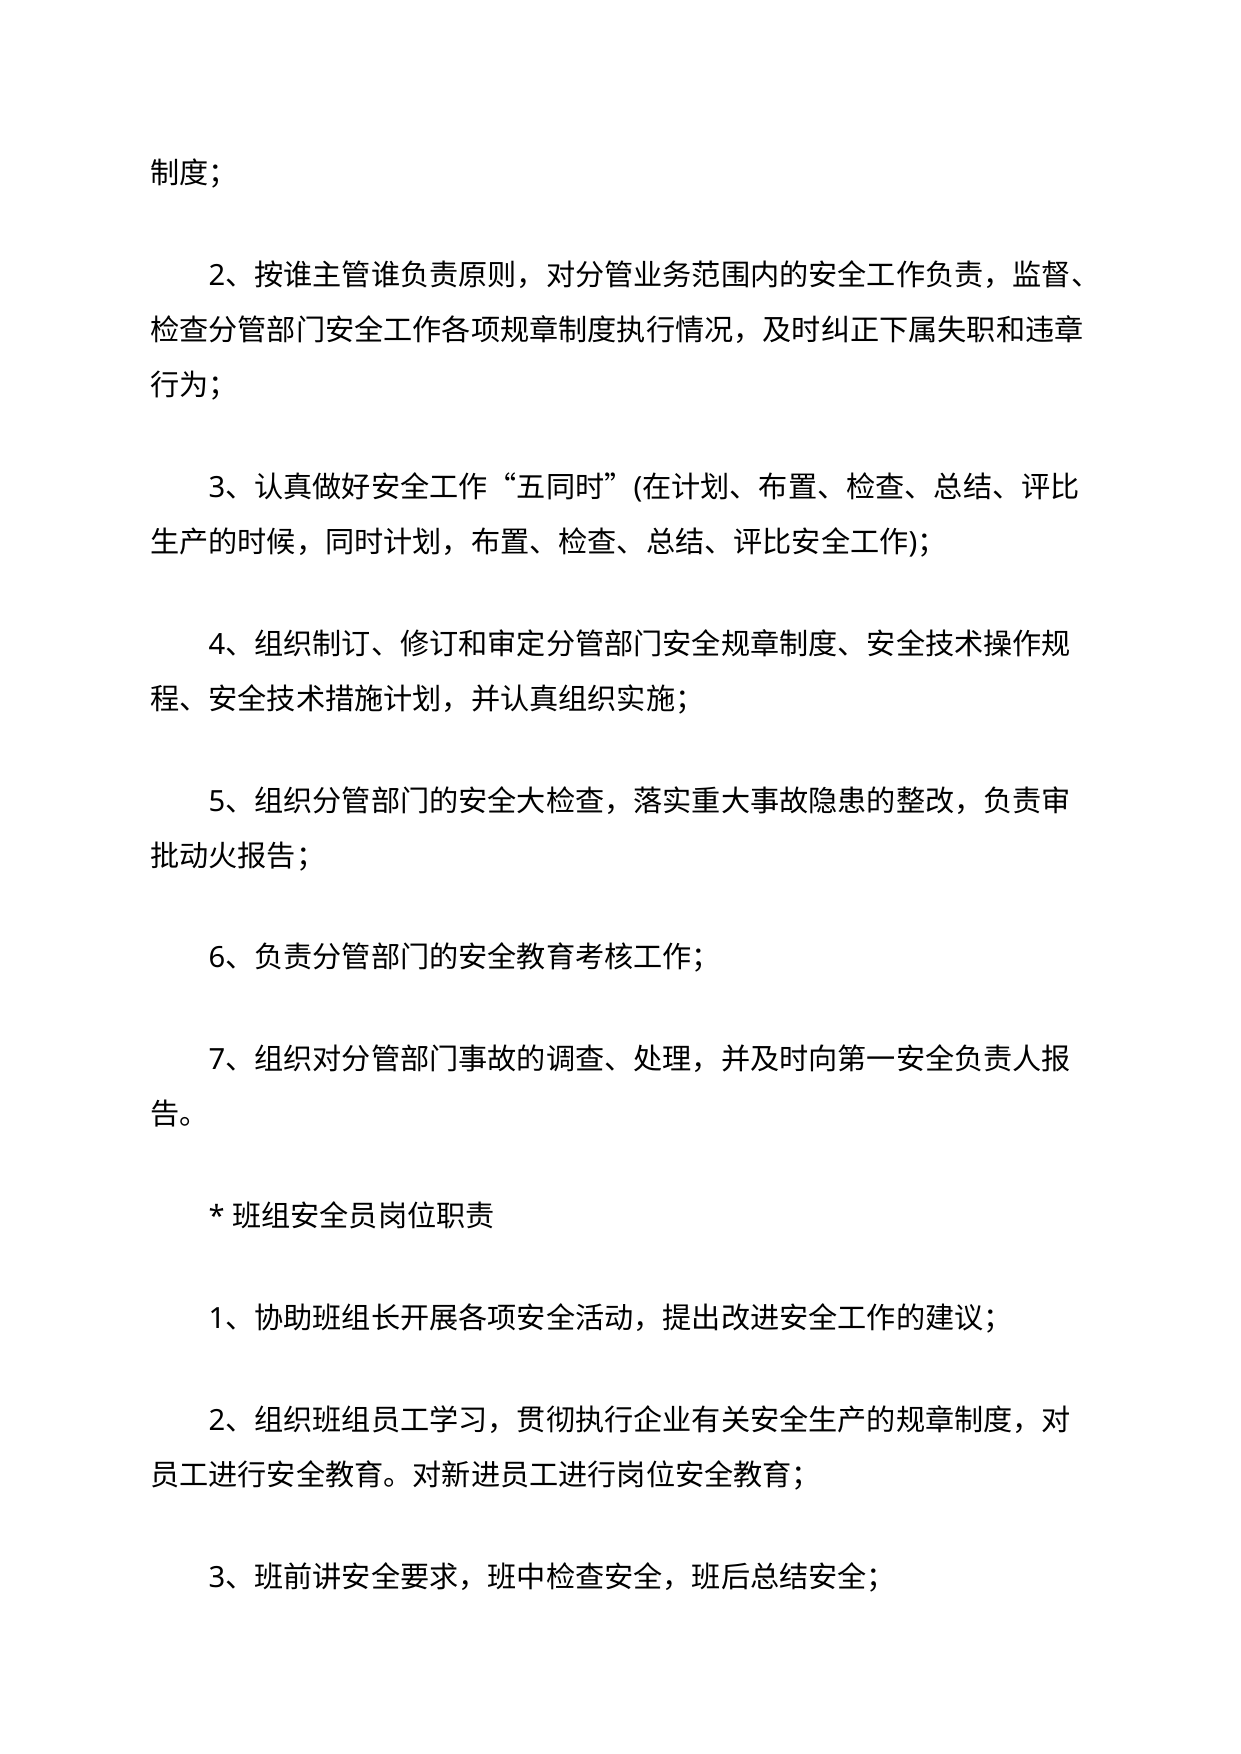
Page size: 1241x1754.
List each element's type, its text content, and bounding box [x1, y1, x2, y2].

text 6、负责分管部门的安全教育考核工作； [150, 934, 1090, 976]
text * 班组安全员岗位职责 [150, 1193, 1090, 1235]
text 7、组织对分管部门事故的调查、处理，并及时向第一安全负责人报告。 [150, 1036, 1090, 1133]
text 1、协助班组长开展各项安全活动，提出改进安全工作的建议； [150, 1295, 1090, 1337]
text 2、按谁主管谁负责原则，对分管业务范围内的安全工作负责，监督、检查分管部门安全工作各项规章制度执行情况，及时纠正下属失职和违章行为； [150, 252, 1090, 404]
text 5、组织分管部门的安全大检查，落实重大事故隐患的整改，负责审批动火报告； [150, 777, 1090, 874]
text 2、组织班组员工学习，贯彻执行企业有关安全生产的规章制度，对员工进行安全教育。对新进员工进行岗位安全教育； [150, 1397, 1090, 1494]
text 4、组织制订、修订和审定分管部门安全规章制度、安全技术操作规程、安全技术措施计划，并认真组织实施； [150, 620, 1090, 718]
text 3、班前讲安全要求，班中检查安全，班后总结安全； [150, 1553, 1090, 1596]
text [150, 150, 1090, 192]
text 3、认真做好安全工作“五同时”(在计划、布置、检查、总结、评比生产的时候，同时计划，布置、检查、总结、评比安全工作)； [150, 463, 1090, 561]
